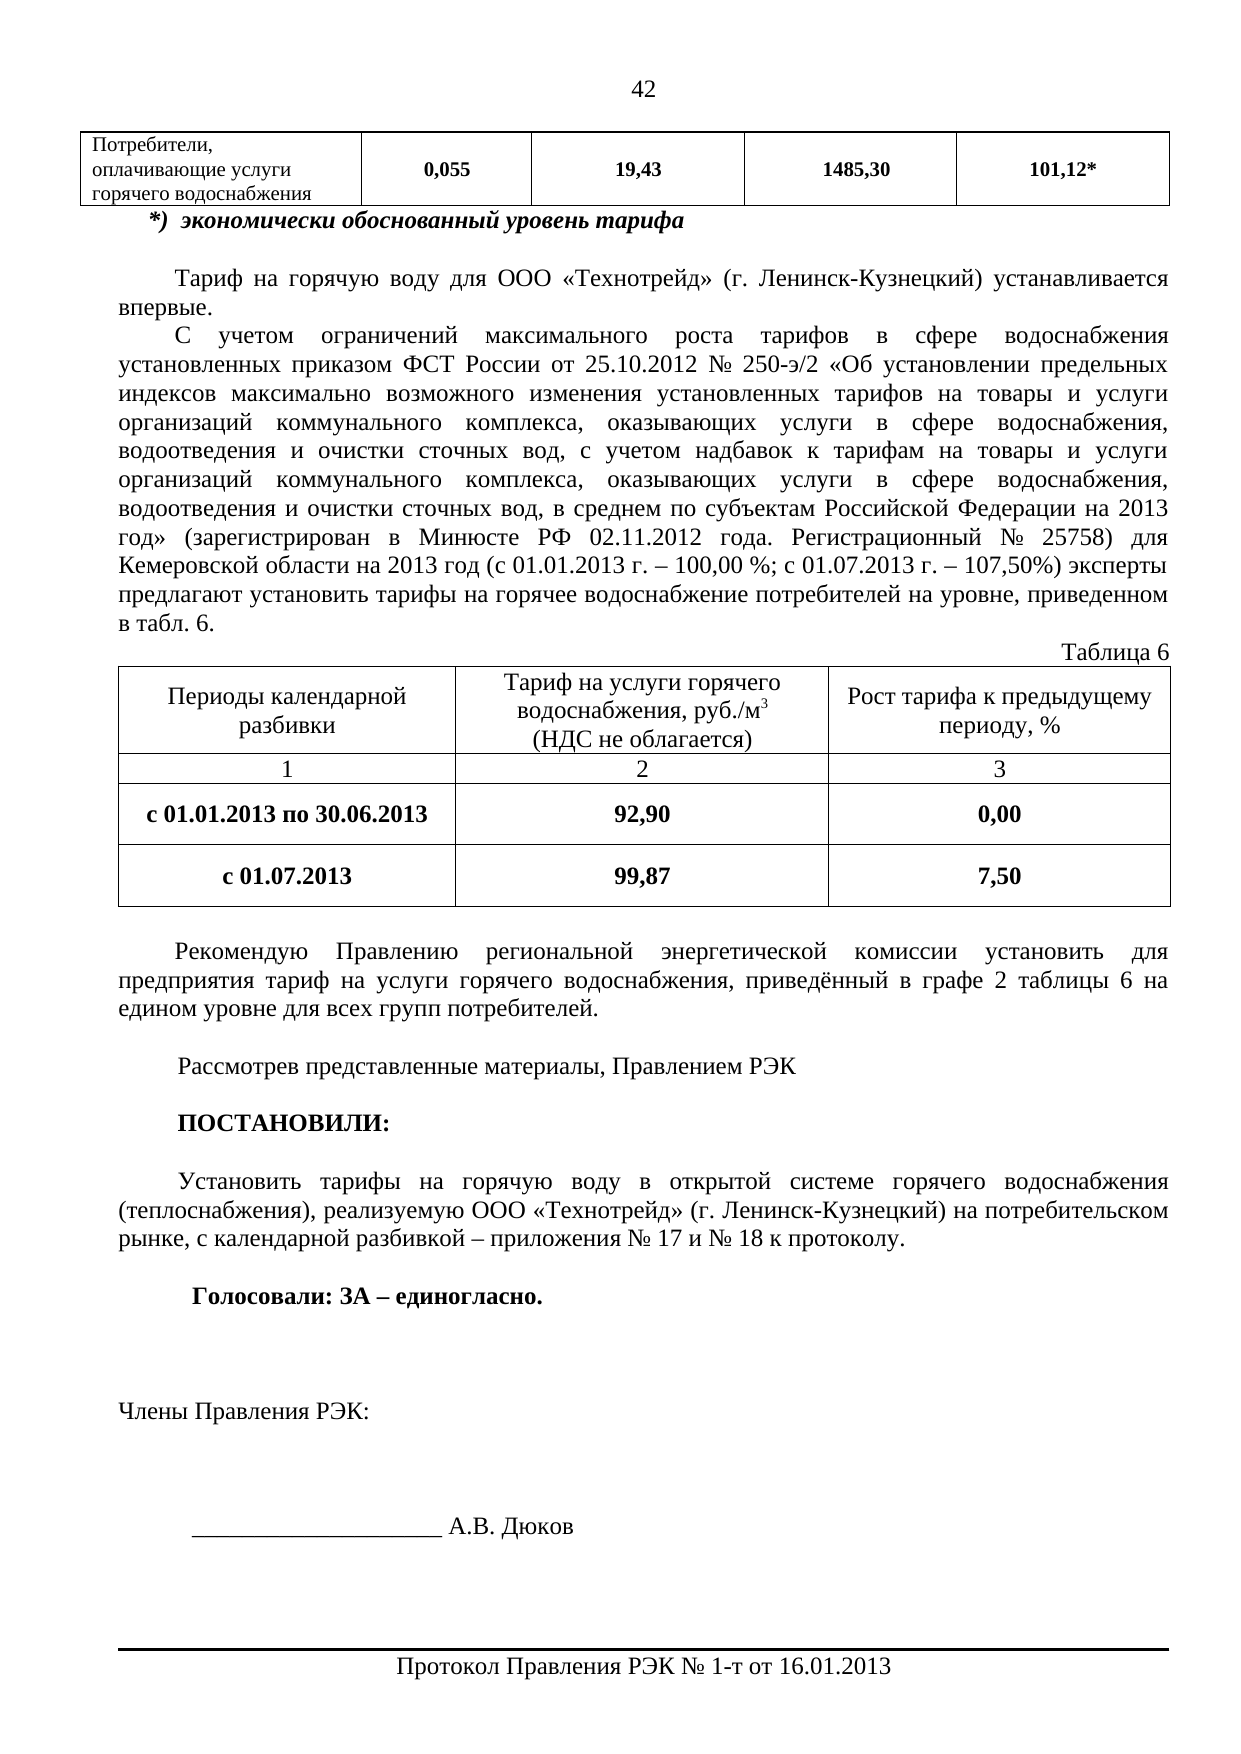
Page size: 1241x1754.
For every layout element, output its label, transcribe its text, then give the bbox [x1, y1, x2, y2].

table_cell 92,90 [456, 784, 828, 844]
table_cell 7,50 [829, 845, 1170, 906]
text Голосовали: ЗА – единогласно. [118, 1281, 1169, 1310]
text Установить тарифы на горячую воду в открытой системе горячего водоснабжения (теплоснабжения), реализуемую ООО «Технотрейд» (г. Ленинск-Кузнецкий) на потребительском рынке, с календарной разбивкой – приложения № 17 и № 18 к протоколу. [118, 1166, 1169, 1252]
table_cell 3 [829, 754, 1170, 783]
text *) экономически обоснованный уровень тарифа [148, 206, 1169, 234]
text Члены Правления РЭК: [118, 1396, 1169, 1425]
text Тариф на горячую воду для ООО «Технотрейд» (г. Ленинск-Кузнецкий) устанавливается впервые. [118, 263, 1169, 321]
table_cell 0,055 [362, 133, 531, 204]
table_cell 99,87 [456, 845, 828, 906]
text ____________________ А.В. Дюков [192, 1511, 1169, 1540]
text ПОСТАНОВИЛИ: [118, 1108, 1169, 1137]
table_header Рост тарифа к предыдущему периоду, % [829, 667, 1170, 753]
table_cell 0,00 [829, 784, 1170, 844]
table_cell Потребители, оплачивающие услуги горячего водоснабжения [81, 133, 361, 204]
table_cell 101,12* [957, 133, 1169, 204]
text Рекомендую Правлению региональной энергетической комиссии установить для предприятия тариф на услуги горячего водоснабжения, приведённый в графе 2 таблицы 6 на едином уровне для всех групп потребителей. [118, 936, 1169, 1022]
text Рассмотрев представленные материалы, Правлением РЭК [118, 1051, 1169, 1080]
table_cell 19,43 [532, 133, 744, 204]
text Таблица 6 [929, 637, 1169, 666]
table_cell с 01.01.2013 по 30.06.2013 [119, 784, 455, 844]
text С учетом ограничений максимального роста тарифов в сфере водоснабжения установленных приказом ФСТ России от 25.10.2012 № 250-э/2 «Об установлении предельных индексов максимально возможного изменения установленных тарифов на товары и услуги организаций коммунального комплекса, оказывающих услуги в сфере водоснабжения, водоотведения и очистки сточных вод, с учетом надбавок к тарифам на товары и услуги организаций коммунального комплекса, оказывающих услуги в сфере водоснабжения, водоотведения и очистки сточных вод, в среднем по субъектам Российской Федерации на 2013 год» (зарегистрирован в Минюсте РФ 02.11.2012 года. Регистрационный № 25758) для Кемеровской области на 2013 год (с 01.01.2013 г. – 100,00 %; с 01.07.2013 г. – 107,50%) эксперты предлагают установить тарифы на горячее водоснабжение потребителей на уровне, приведенном в табл. 6. [118, 321, 1169, 637]
table_cell 2 [456, 754, 828, 783]
table_cell 1485,30 [745, 133, 956, 204]
table_cell с 01.07.2013 [119, 845, 455, 906]
table_cell 1 [119, 754, 455, 783]
table_header Периоды календарной разбивки [119, 667, 455, 753]
table_header Тариф на услуги горячего водоснабжения, руб./м3 (НДС не облагается) [456, 667, 828, 753]
